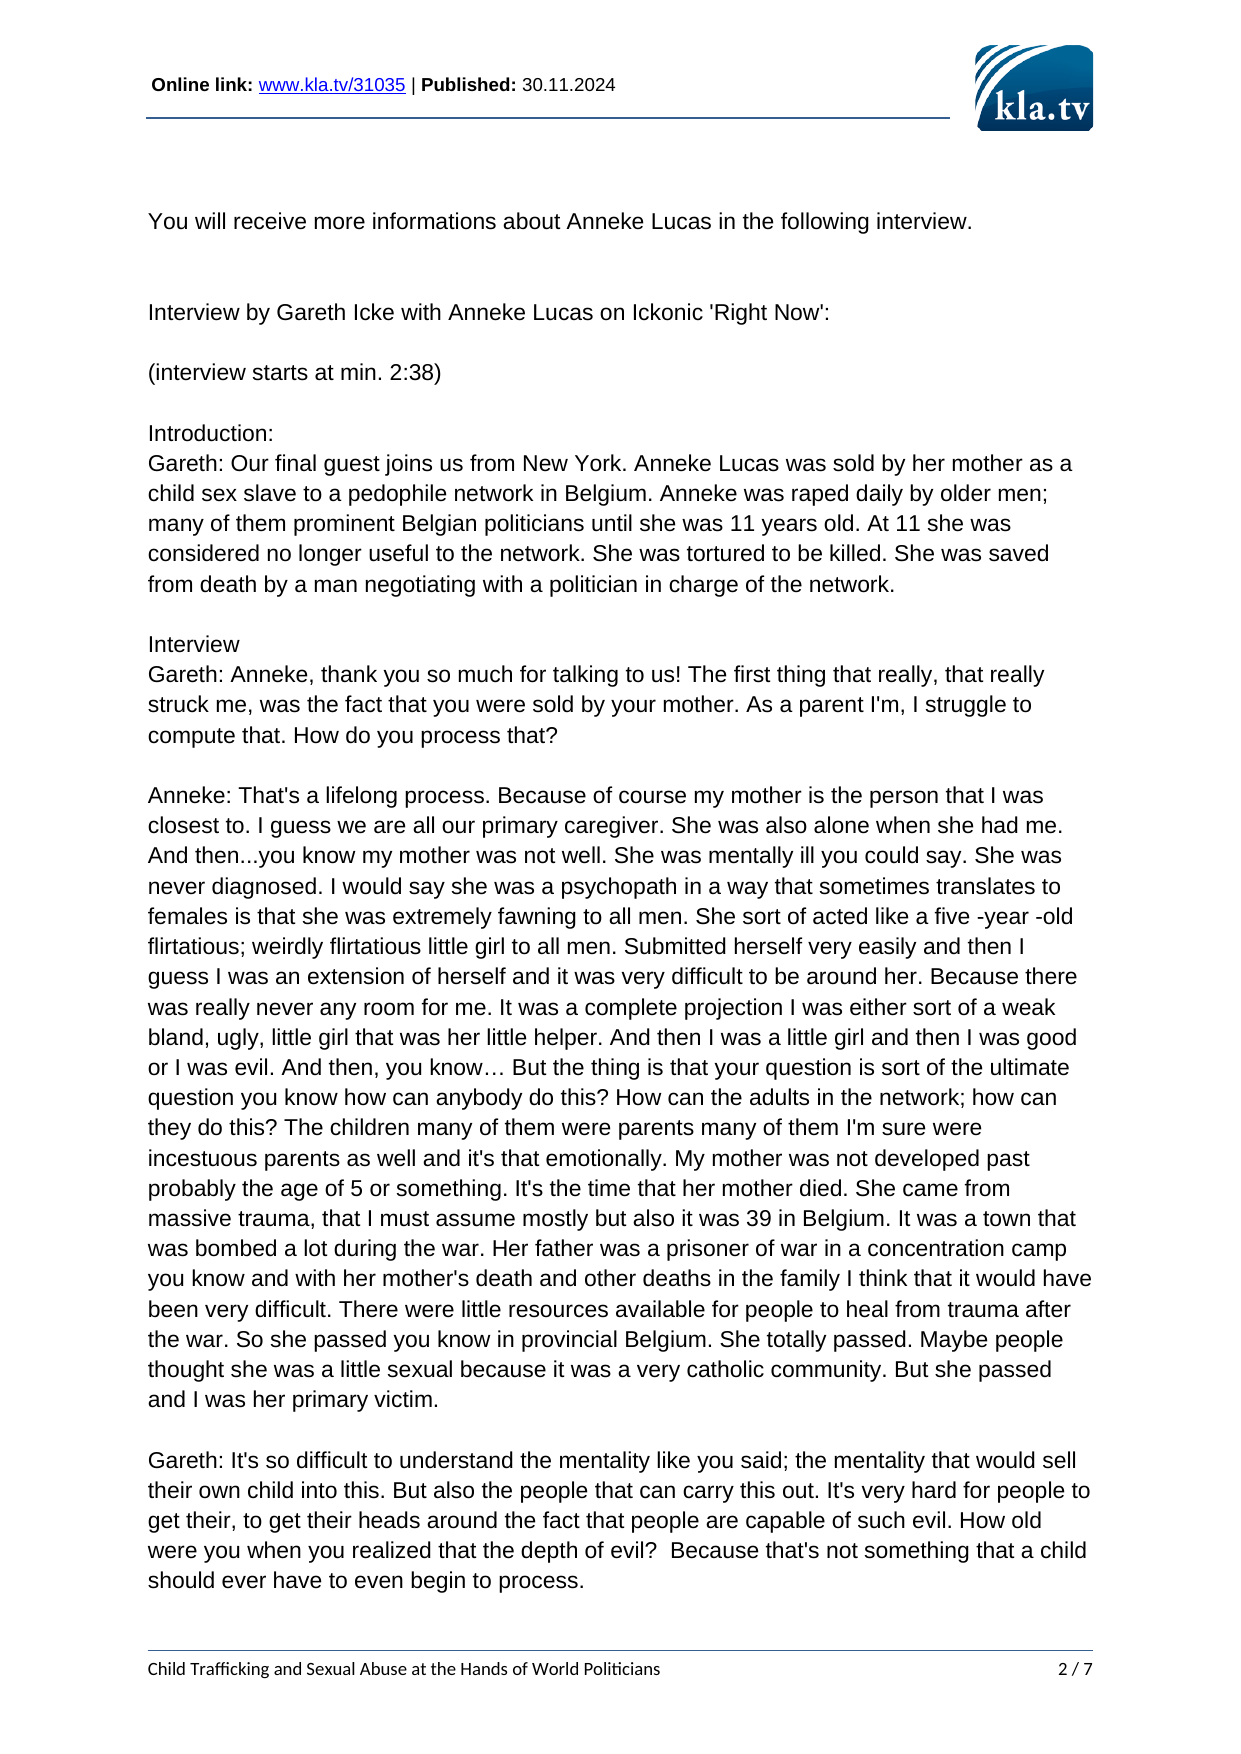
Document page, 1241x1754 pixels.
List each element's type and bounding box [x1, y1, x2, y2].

text [148, 148, 1093, 1624]
